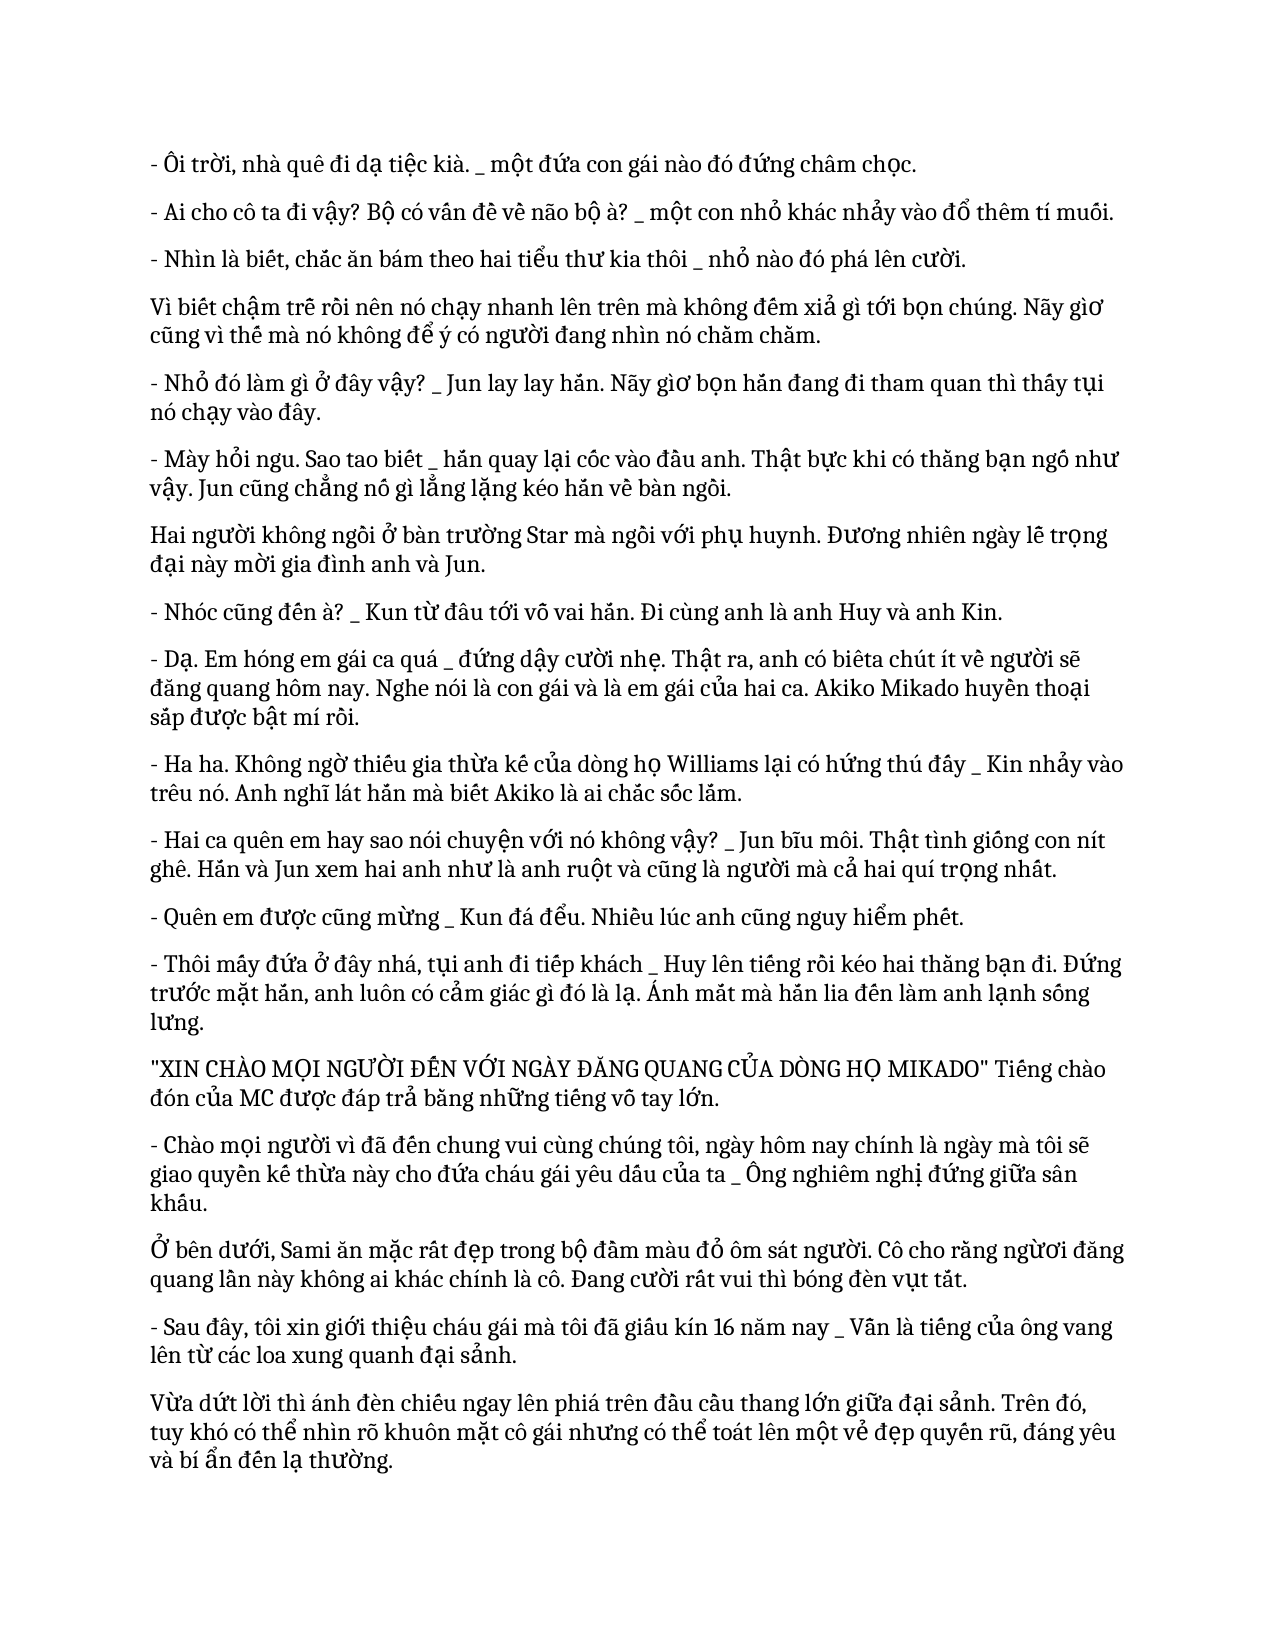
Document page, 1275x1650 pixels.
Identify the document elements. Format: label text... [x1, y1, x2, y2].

text - Ôi trời, nhà quê đi dạ tiệc kià. _ một đứa con gái nào đó đứng châm chọc. [150, 150, 1125, 179]
text - Dạ. Em hóng em gái ca quá _ đứng dậy cười nhẹ. Thật ra, anh có biêta chút ít về người sẽ đăng quang hôm nay. Nghe nói là con gái và là em gái của hai ca. Akiko Mikado huyền thoại sắp được bật mí rồi. [150, 645, 1125, 731]
text - Nhìn là biết, chắc ăn bám theo hai tiểu thư kia thôi _ nhỏ nào đó phá lên cười. [150, 245, 1125, 274]
text Hai người không ngồi ở bàn trường Star mà ngồi với phụ huynh. Đương nhiên ngày lễ trọng đại này mời gia đình anh và Jun. [150, 521, 1125, 579]
text - Mày hỏi ngu. Sao tao biết _ hắn quay lại cốc vào đầu anh. Thật bực khi có thằng bạn ngố như vậy. Jun cũng chẳng nố gì lẳng lặng kéo hắn về bàn ngồi. [150, 445, 1125, 502]
text Vừa dứt lời thì ánh đèn chiếu ngay lên phiá trên đầu cầu thang lớn giữa đại sảnh. Trên đó, tuy khó có thể nhìn rõ khuôn mặt cô gái nhưng có thể toát lên một vẻ đẹp quyến rũ, đáng yêu và bí ẩn đến lạ thường. [150, 1389, 1125, 1475]
text - Nhóc cũng đến à? _ Kun từ đâu tới vỗ vai hắn. Đi cùng anh là anh Huy và anh Kin. [150, 597, 1125, 626]
text - Ai cho cô ta đi vậy? Bộ có vấn đề về não bộ à? _ một con nhỏ khác nhảy vào đổ thêm tí muối. [150, 197, 1125, 226]
text - Nhỏ đó làm gì ở đây vậy? _ Jun lay lay hắn. Nãy gìơ bọn hắn đang đi tham quan thì thấy tụi nó chạy vào đây. [150, 369, 1125, 426]
text Vì biết chậm trễ rồi nên nó chạy nhanh lên trên mà không đếm xiả gì tới bọn chúng. Nãy gìơ cũng vì thế mà nó không để ý có người đang nhìn nó chằm chằm. [150, 292, 1125, 350]
text - Hai ca quên em hay sao nói chuyện với nó không vậy? _ Jun bĩu môi. Thật tình giống con nít ghê. Hắn và Jun xem hai anh như là anh ruột và cũng là người mà cả hai quí trọng nhất. [150, 826, 1125, 884]
text "XIN CHÀO MỌI NGƯỜI ĐẾN VỚI NGÀY ĐĂNG QUANG CỦA DÒNG HỌ MIKADO" Tiếng chào đón của MC được đáp trả bằng những tiếng vỗ tay lớn. [150, 1055, 1125, 1112]
text - Sau đây, tôi xin giới thiệu cháu gái mà tôi đã giấu kín 16 năm nay _ Vẫn là tiếng của ông vang lên từ các loa xung quanh đại sảnh. [150, 1312, 1125, 1370]
text - Chào mọi người vì đã đến chung vui cùng chúng tôi, ngày hôm nay chính là ngày mà tôi sẽ giao quyền kế thừa này cho đứa cháu gái yêu dấu của ta _ Ông nghiêm nghị đứng giữa sân khấu. [150, 1131, 1125, 1217]
text Ở bên dưới, Sami ăn mặc rất đẹp trong bộ đầm màu đỏ ôm sát người. Cô cho rằng ngừơi đăng quang lần này không ai khác chính là cô. Đang cười rất vui thì bóng đèn vụt tắt. [150, 1236, 1125, 1294]
text - Ha ha. Không ngờ thiếu gia thừa kế của dòng họ Williams lại có hứng thú đấy _ Kin nhảy vào trêu nó. Anh nghĩ lát hắn mà biết Akiko là ai chắc sốc lắm. [150, 750, 1125, 807]
text - Thôi mấy đứa ở đây nhá, tụi anh đi tiếp khách _ Huy lên tiếng rồi kéo hai thằng bạn đi. Đứng trước mặt hắn, anh luôn có cảm giác gì đó là lạ. Ánh mắt mà hắn lia đến làm anh lạnh sống lưng. [150, 950, 1125, 1036]
text - Quên em được cũng mừng _ Kun đá đểu. Nhiều lúc anh cũng nguy hiểm phết. [150, 902, 1125, 931]
